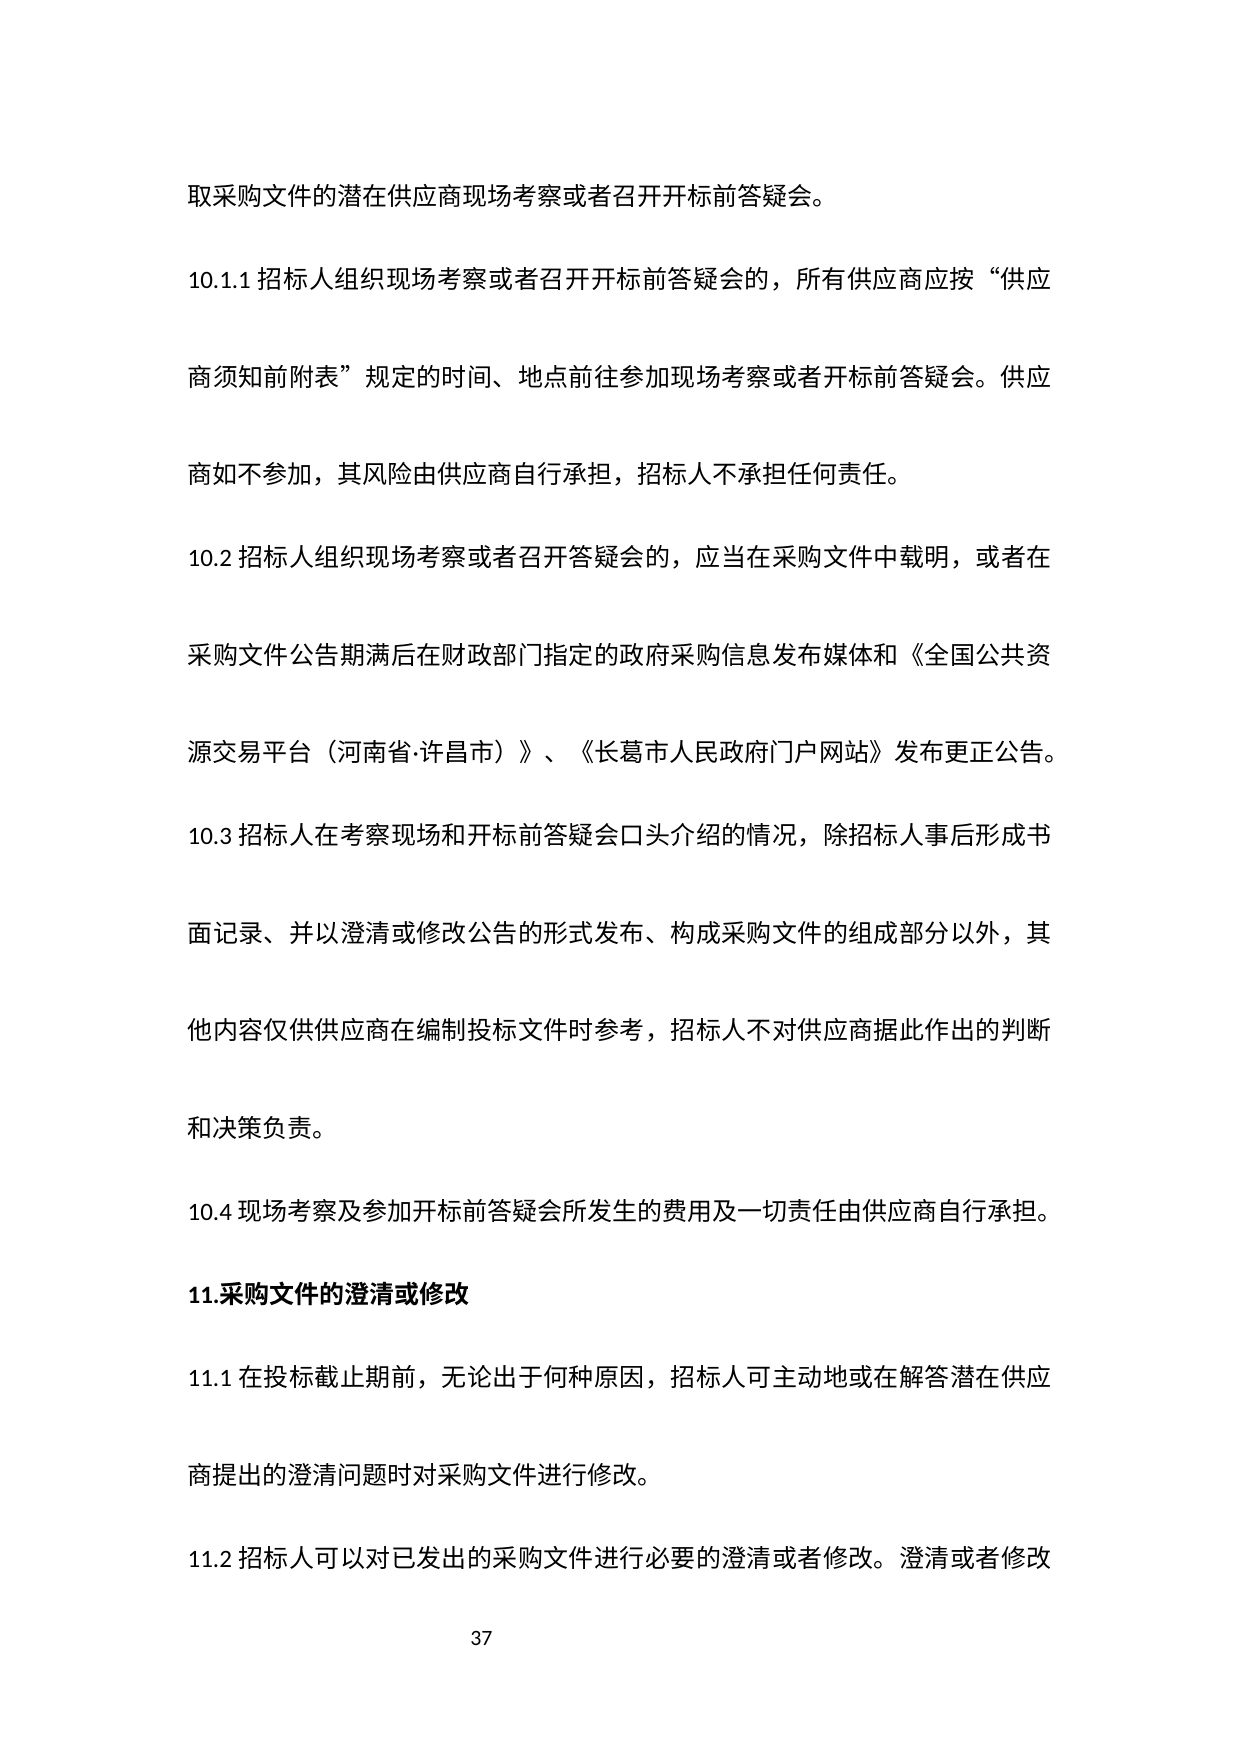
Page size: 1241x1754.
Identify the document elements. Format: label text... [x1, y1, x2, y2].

text 10.1.1 招标人组织现场考察或者召开开标前答疑会的，所有供应商应按“供应商须知前附表”规定的时间、地点前往参加现场考察或者开标前答疑会。供应商如不参加，其风险由供应商自行承担，招标人不承担任何责任。 [187, 245, 1053, 505]
text 10.2 招标人组织现场考察或者召开答疑会的，应当在采购文件中载明，或者在采购文件公告期满后在财政部门指定的政府采购信息发布媒体和《全国公共资源交易平台（河南省·许昌市）》、《长葛市人民政府门户网站》发布更正公告。 [187, 523, 1053, 783]
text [187, 162, 1053, 227]
text 11.采购文件的澄清或修改 [187, 1260, 1053, 1325]
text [187, 1524, 1053, 1589]
text 11.1 在投标截止期前，无论出于何种原因，招标人可主动地或在解答潜在供应商提出的澄清问题时对采购文件进行修改。 [187, 1343, 1053, 1506]
text 10.3 招标人在考察现场和开标前答疑会口头介绍的情况，除招标人事后形成书面记录、并以澄清或修改公告的形式发布、构成采购文件的组成部分以外，其他内容仅供供应商在编制投标文件时参考，招标人不对供应商据此作出的判断和决策负责。 [187, 801, 1053, 1159]
text 10.4 现场考察及参加开标前答疑会所发生的费用及一切责任由供应商自行承担。 [187, 1177, 1053, 1242]
